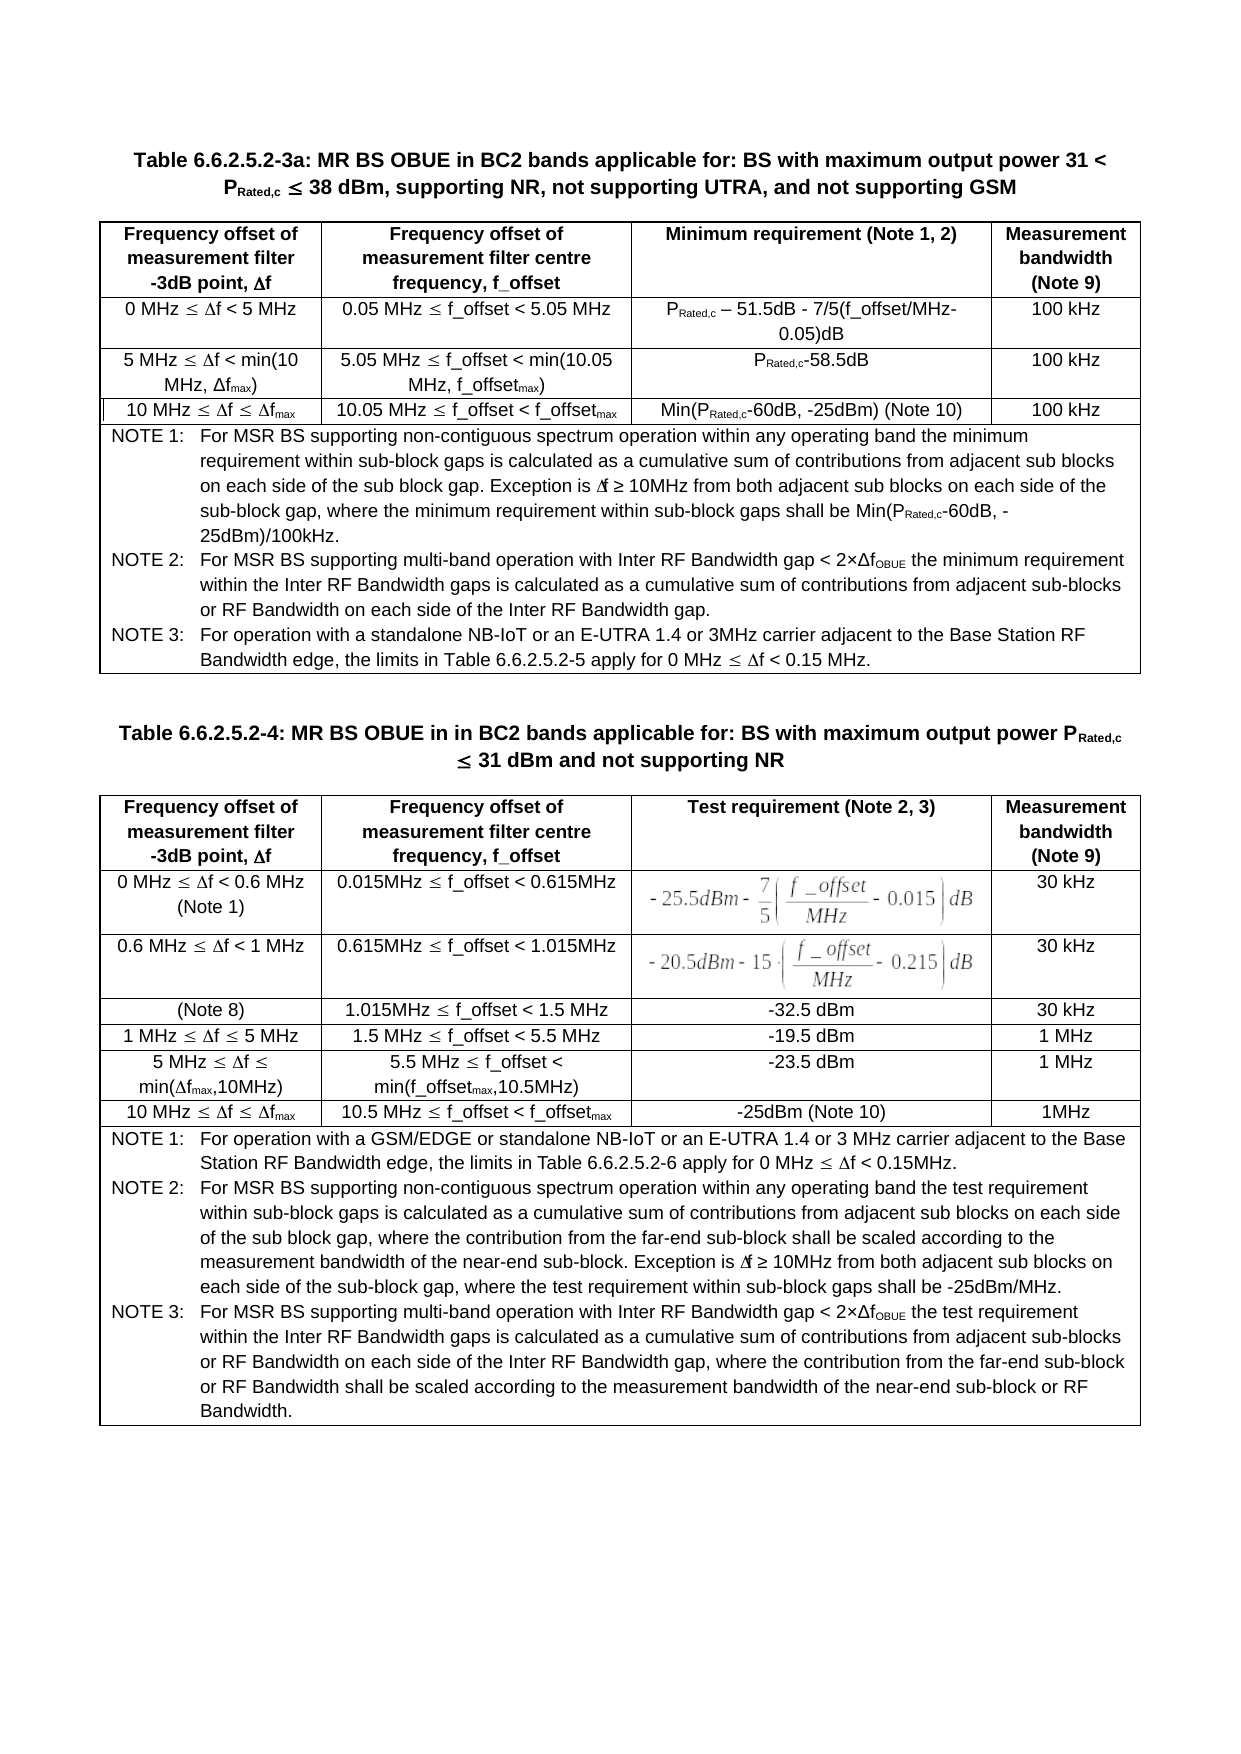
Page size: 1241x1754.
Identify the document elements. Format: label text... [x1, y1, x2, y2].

table_cell NOTE 1: For MSR BS supporting non-contiguous spectrum operation within any operating band the minimum requirement within sub-block gaps is calculated as a cumulative sum of contributions from adjacent sub blocks on each side of the sub block gap. Exception is f ≥ 10MHz from both adjacent sub blocks on each side of the sub-block gap, where the minimum requirement within sub-block gaps shall be Min(PRated,c-60dB, -25dBm)/100kHz. NOTE 2: For MSR BS supporting multi-band operation with Inter RF Bandwidth gap < 2×ΔfOBUE the minimum requirement within the Inter RF Bandwidth gaps is calculated as a cumulative sum of contributions from adjacent sub-blocks or RF Bandwidth on each side of the Inter RF Bandwidth gap. NOTE 3: For operation with a standalone NB-IoT or an E-UTRA 1.4 or 3MHz carrier adjacent to the Base Station RF Bandwidth edge, the limits in Table 6.6.2.5.2-5 apply for 0 MHz f < 0.15 MHz. [101, 425, 1140, 673]
table_cell 1 MHz f 5 MHz [101, 1025, 321, 1049]
table_cell [632, 871, 991, 934]
table_cell 5.05 MHz f_offset < min(10.05 MHz, f_offsetmax) [322, 349, 631, 398]
table_cell 0 MHz f < 0.6 MHz (Note 1) [101, 871, 321, 934]
table_cell 30 kHz [992, 871, 1140, 934]
table_cell [632, 935, 991, 998]
table_cell (Note 8) [101, 999, 321, 1023]
table_cell 1 MHz [992, 1025, 1140, 1049]
table_cell NOTE 1: For operation with a GSM/EDGE or standalone NB-IoT or an E-UTRA 1.4 or 3 MHz carrier adjacent to the Base Station RF Bandwidth edge, the limits in Table 6.6.2.5.2-6 apply for 0 MHz f < 0.15MHz. NOTE 2: For MSR BS supporting non-contiguous spectrum operation within any operating band the test requirement within sub-block gaps is calculated as a cumulative sum of contributions from adjacent sub blocks on each side of the sub block gap, where the contribution from the far-end sub-block shall be scaled according to the measurement bandwidth of the near-end sub-block. Exception is f ≥ 10MHz from both adjacent sub blocks on each side of the sub-block gap, where the test requirement within sub-block gaps shall be -25dBm/MHz. NOTE 3: For MSR BS supporting multi-band operation with Inter RF Bandwidth gap < 2×ΔfOBUE the test requirement within the Inter RF Bandwidth gaps is calculated as a cumulative sum of contributions from adjacent sub-blocks or RF Bandwidth on each side of the Inter RF Bandwidth gap, where the contribution from the far-end sub-block or RF Bandwidth shall be scaled according to the measurement bandwidth of the near-end sub-block or RF Bandwidth. [101, 1127, 1140, 1425]
table_cell 5 MHz f < min(10 MHz, Δfmax) [101, 349, 321, 398]
table_header Frequency offset of measurement filter -3dB point, f [101, 796, 321, 870]
table_header Test requirement (Note 2, 3) [632, 796, 991, 870]
table_cell -32.5 dBm [632, 999, 991, 1023]
text Table 6.6.2.5.2-4: MR BS OBUE in in BC2 bands applicable for: BS with maximum output power PRated,c 31 dBm and not supporting NR [118, 721, 1122, 772]
table_cell 0.615MHz f_offset < 1.015MHz [322, 935, 631, 998]
table_cell 5.5 MHz f_offset < min(f_offsetmax,10.5MHz) [322, 1051, 631, 1100]
table_header Frequency offset of measurement filter -3dB point, f [101, 223, 321, 297]
table_cell 1.015MHz f_offset < 1.5 MHz [322, 999, 631, 1023]
table_cell 0 MHz f < 5 MHz [101, 298, 321, 347]
table_cell 100 kHz [992, 399, 1140, 424]
table_cell 10.05 MHz f_offset < f_offsetmax [322, 399, 631, 424]
table_cell 10 MHz f fmax [101, 399, 321, 424]
table_cell 0.015MHz f_offset < 0.615MHz [322, 871, 631, 934]
table_cell 10.5 MHz f_offset < f_offsetmax [322, 1101, 631, 1126]
table_cell Min(PRated,c-60dB, -25dBm) (Note 10) [632, 399, 991, 424]
table_cell 30 kHz [992, 999, 1140, 1023]
table_cell -19.5 dBm [632, 1025, 991, 1049]
table_cell 1 MHz [992, 1051, 1140, 1100]
table_header Minimum requirement (Note 1, 2) [632, 223, 991, 297]
table_header Measurement bandwidth (Note 9) [992, 796, 1140, 870]
table_cell 1.5 MHz f_offset < 5.5 MHz [322, 1025, 631, 1049]
table_cell 5 MHz f min(fmax,10MHz) [101, 1051, 321, 1100]
table_cell 0.05 MHz f_offset < 5.05 MHz [322, 298, 631, 347]
table_cell 30 kHz [992, 935, 1140, 998]
table_cell 10 MHz f fmax [101, 1101, 321, 1126]
table_header Measurement bandwidth (Note 9) [992, 223, 1140, 297]
table_cell -25dBm (Note 10) [632, 1101, 991, 1126]
table_cell 1MHz [992, 1101, 1140, 1126]
table_cell -23.5 dBm [632, 1051, 991, 1100]
table_cell 100 kHz [992, 298, 1140, 347]
table_cell 100 kHz [992, 349, 1140, 398]
text Table 6.6.2.5.2-3a: MR BS OBUE in BC2 bands applicable for: BS with maximum output power 31 < PRated,c 38 dBm, supporting NR, not supporting UTRA, and not supporting GSM [118, 147, 1122, 199]
table_cell PRated,c – 51.5dB - 7/5(f_offset/MHz-0.05)dB [632, 298, 991, 347]
table_cell 0.6 MHz f < 1 MHz [101, 935, 321, 998]
table_header Frequency offset of measurement filter centre frequency, f_offset [322, 223, 631, 297]
table_header Frequency offset of measurement filter centre frequency, f_offset [322, 796, 631, 870]
table_cell PRated,c-58.5dB [632, 349, 991, 398]
